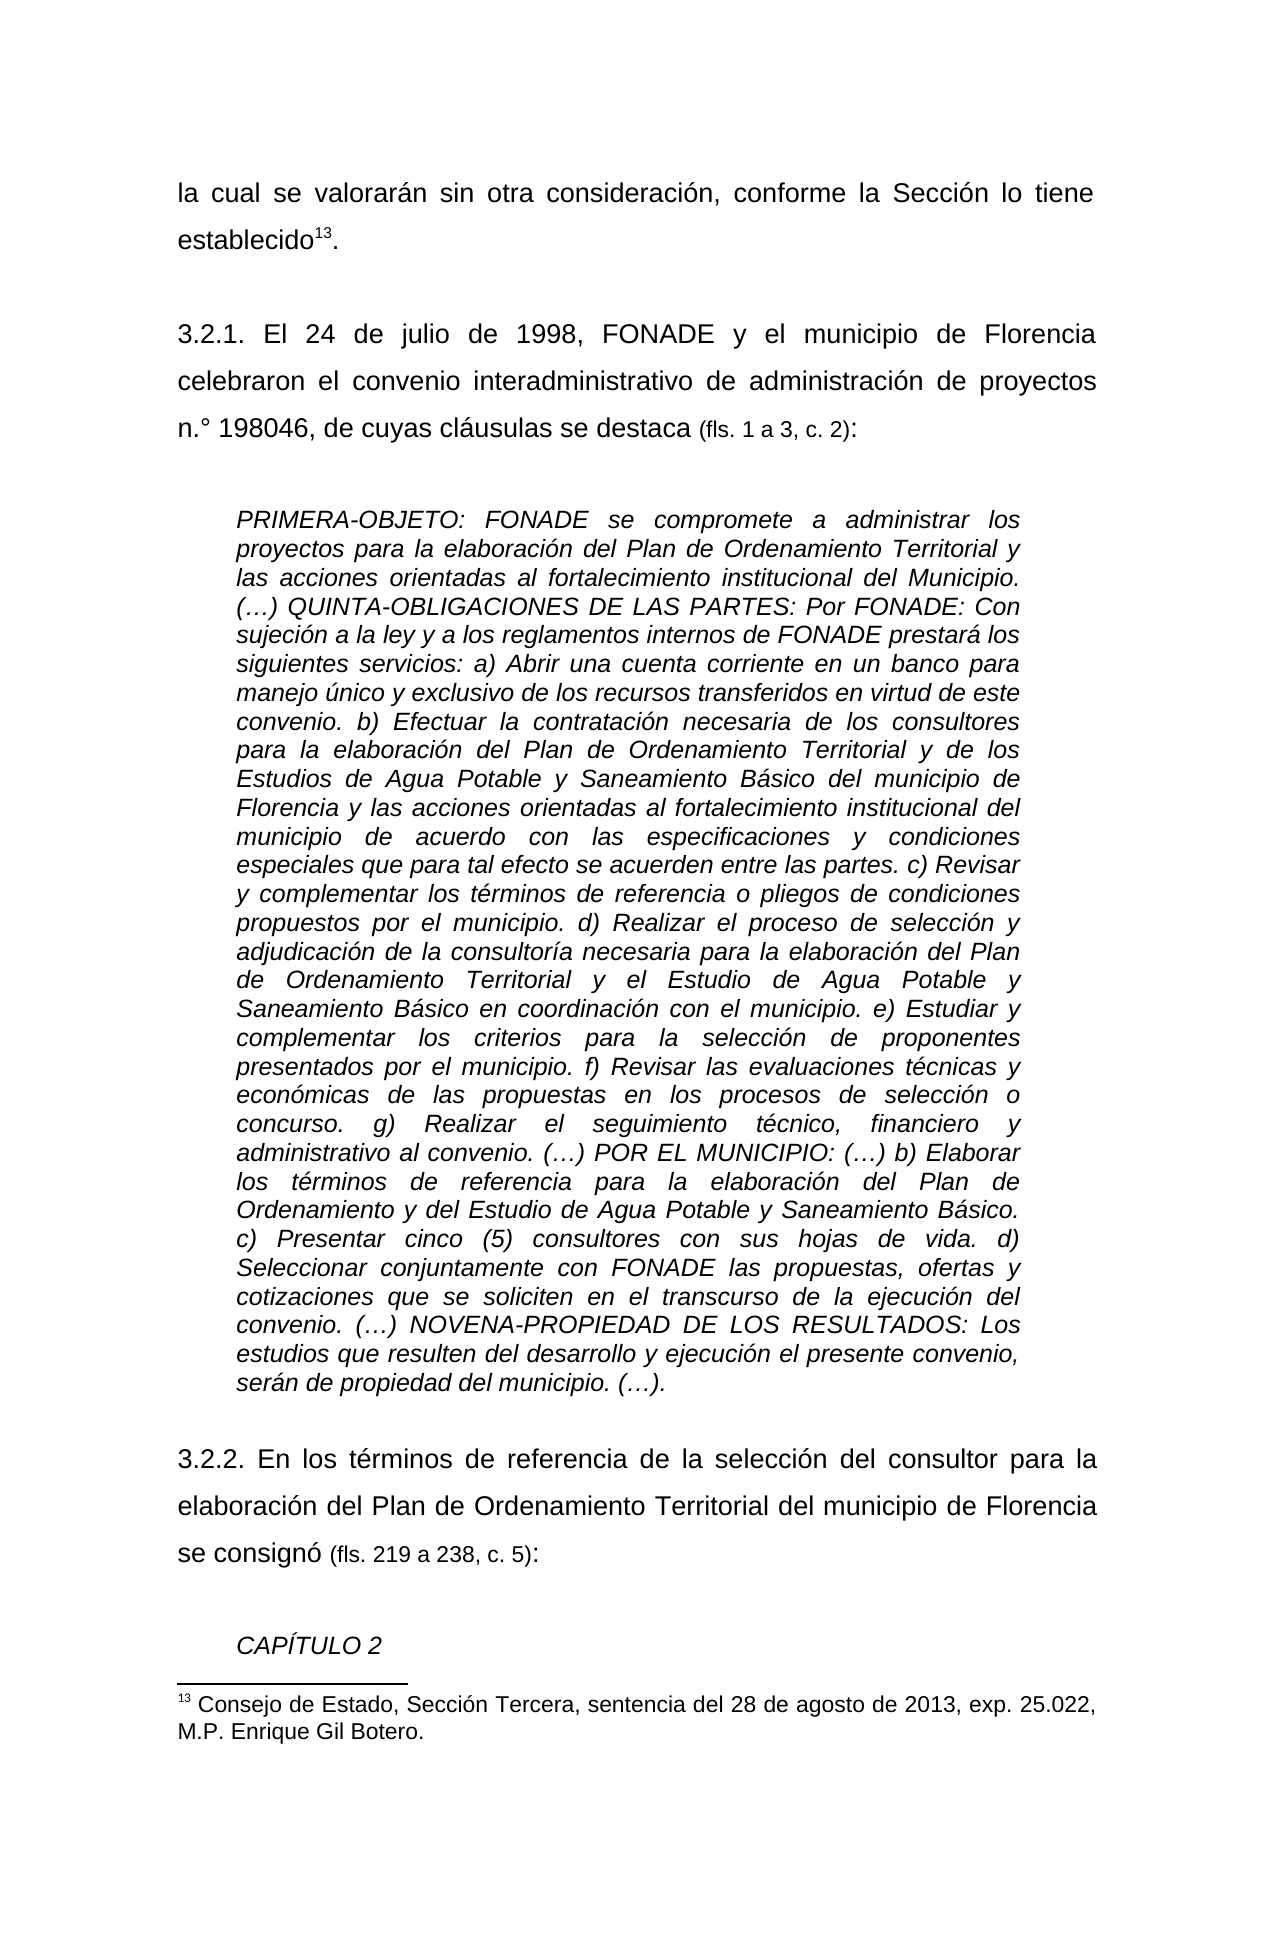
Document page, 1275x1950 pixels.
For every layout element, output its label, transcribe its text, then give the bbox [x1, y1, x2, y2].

text 3.2.1. El 24 de julio de 1998, FONADE y el municipio de Florencia celebraron el convenio interadministrativo de administración de proyectos n.° 198046, de cuyas cláusulas se destaca (fls. 1 a 3, c. 2): [177, 318, 1098, 443]
text PRIMERA-OBJETO: FONADE se compromete a administrar los proyectos para la elaboración del Plan de Ordenamiento Territorial y las acciones orientadas al fortalecimiento institucional del Municipio. (…) QUINTA-OBLIGACIONES DE LAS PARTES: Por FONADE: Con sujeción a la ley y a los reglamentos internos de FONADE prestará los siguientes servicios: a) Abrir una cuenta corriente en un banco para manejo único y exclusivo de los recursos transferidos en virtud de este convenio. b) Efectuar la contratación necesaria de los consultores para la elaboración del Plan de Ordenamiento Territorial y de los Estudios de Agua Potable y Saneamiento Básico del municipio de Florencia y las acciones orientadas al fortalecimiento institucional del municipio de acuerdo con las especificaciones y condiciones especiales que para tal efecto se acuerden entre las partes. c) Revisar y complementar los términos de referencia o pliegos de condiciones propuestos por el municipio. d) Realizar el proceso de selección y adjudicación de la consultoría necesaria para la elaboración del Plan de Ordenamiento Territorial y el Estudio de Agua Potable y Saneamiento Básico en coordinación con el municipio. e) Estudiar y complementar los criterios para la selección de proponentes presentados por el municipio. f) Revisar las evaluaciones técnicas y económicas de las propuestas en los procesos de selección o concurso. g) Realizar el seguimiento técnico, financiero y administrativo al convenio. (…) POR EL MUNICIPIO: (…) b) Elaborar los términos de referencia para la elaboración del Plan de Ordenamiento y del Estudio de Agua Potable y Saneamiento Básico. c) Presentar cinco (5) consultores con sus hojas de vida. d) Seleccionar conjuntamente con FONADE las propuestas, ofertas y cotizaciones que se soliciten en el transcurso de la ejecución del convenio. (…) NOVENA-PROPIEDAD DE LOS RESULTADOS: Los estudios que resulten del desarrollo y ejecución el presente convenio, serán de propiedad del municipio. (…). [236, 505, 1024, 1397]
text 3.2.2. En los términos de referencia de la selección del consultor para la elaboración del Plan de Ordenamiento Territorial del municipio de Florencia se consignó (fls. 219 a 238, c. 5): [177, 1443, 1098, 1568]
text CAPÍTULO 2 [236, 1631, 1024, 1660]
text Es dable aclarar que las pruebas que aquí se citan y analizan fueron aportadas y decretadas en las oportunidades procesales correspondientes. Igualmente, precisa advertir que algunos documentos fueron allegados en copia simple, pero los mismos no fueron tachados por las partes, razón por la cual se valorarán sin otra consideración, conforme la Sección lo tiene establecido. [177, 177, 1095, 255]
